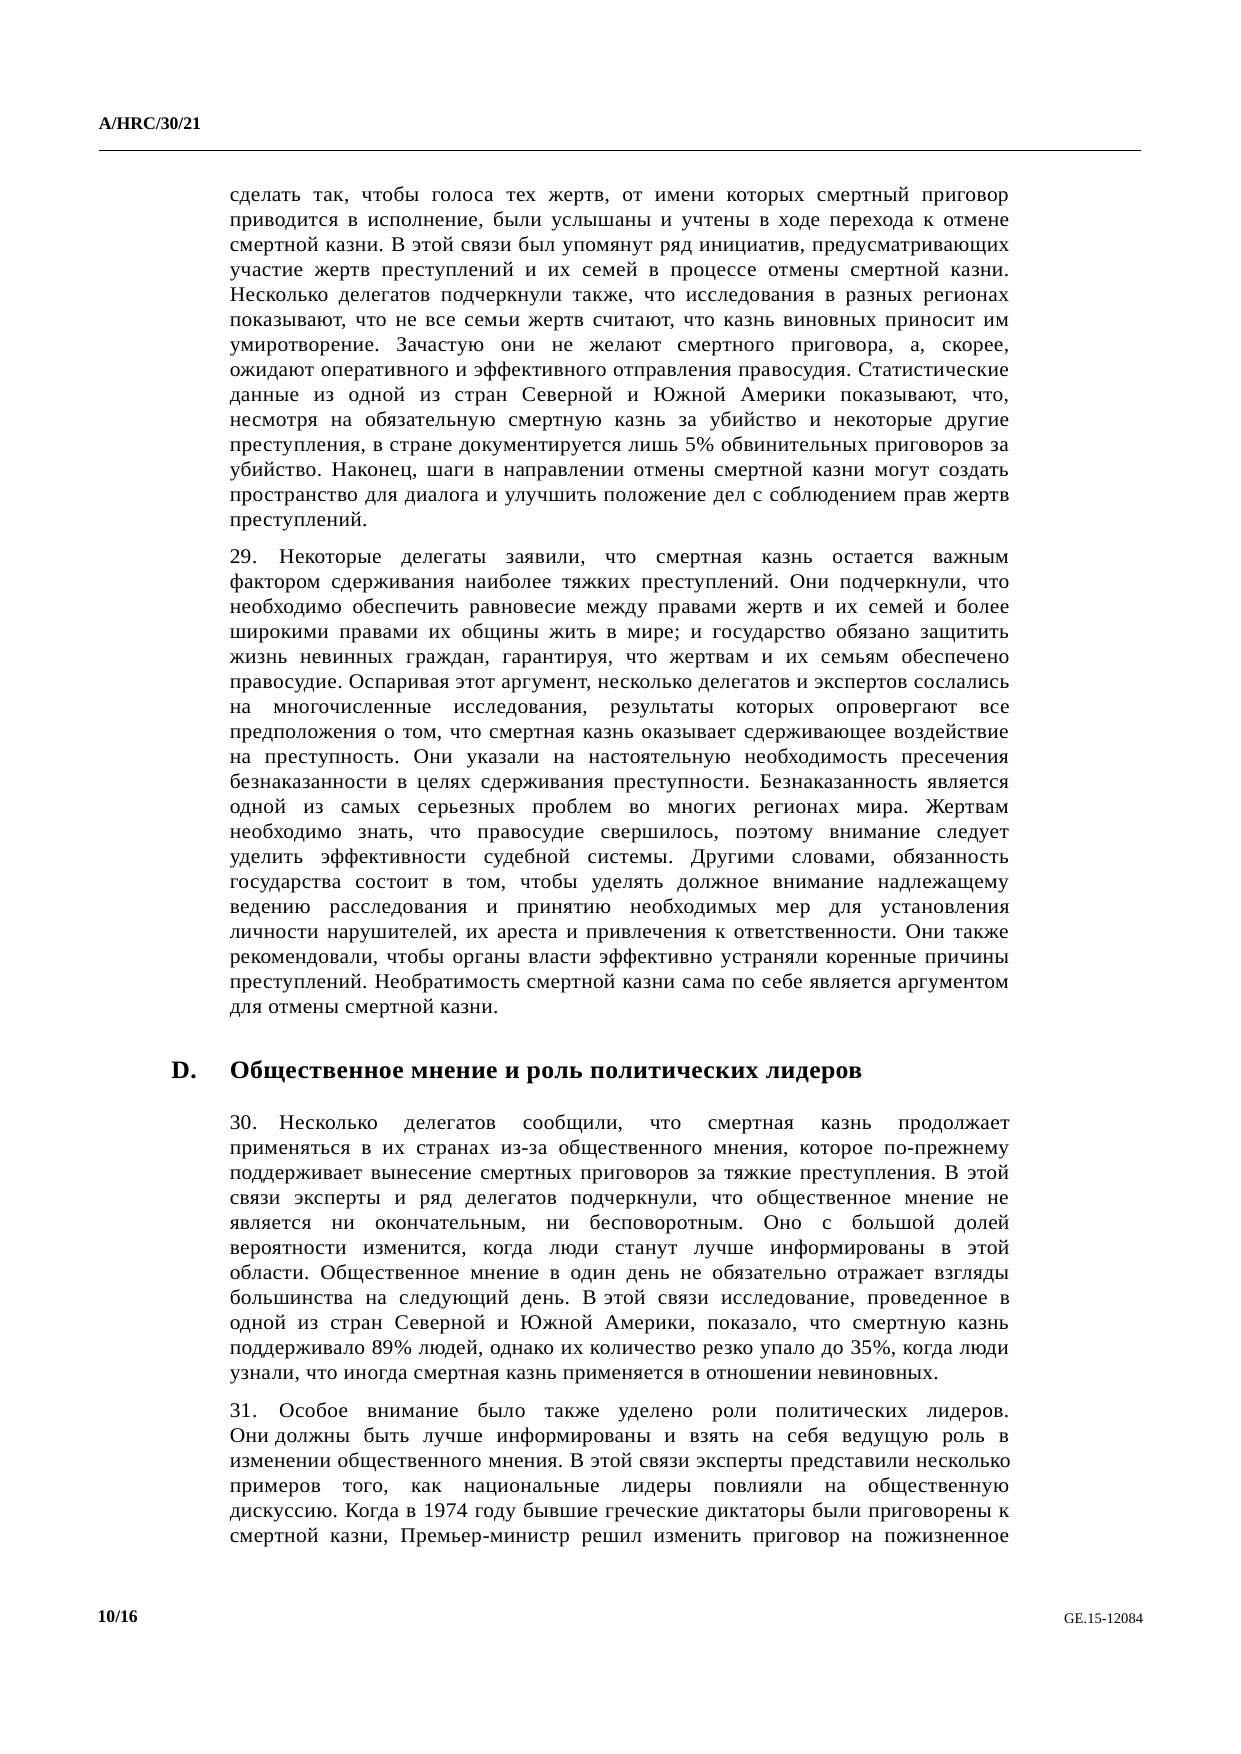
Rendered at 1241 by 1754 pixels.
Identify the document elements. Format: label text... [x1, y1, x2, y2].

text D. Общественное мнение и роль политических лидеров [97, 1056, 1011, 1084]
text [229, 1397, 1011, 1547]
text 30. Несколько делегатов сообщили, что смертная казнь продолжает применяться в их странах из-за общественного мнения, которое по-прежнему поддерживает вынесение смертных приговоров за тяжкие преступления. В этой связи эксперты и ряд делегатов подчеркнули, что общественное мнение не является ни окончательным, ни бесповоротным. Оно с большой долей вероятности изменится, когда люди станут лучше информированы в этой области. Общественное мнение в один день не обязательно отражает взгляды большинства на следующий день. В этой связи исследование, проведенное в одной из стран Северной и Южной Америки, показало, что смертную казнь поддерживало 89% людей, однако их количество резко упало до 35%, когда люди узнали, что иногда смертная казнь применяется в отношении невиновных. [229, 1109, 1011, 1384]
text 29. Некоторые делегаты заявили, что смертная казнь остается важным фактором сдерживания наиболее тяжких преступлений. Они подчеркнули, что необходимо обеспечить равновесие между правами жертв и их семей и более широкими правами их общины жить в мире; и государство обязано защитить жизнь невинных граждан, гарантируя, что жертвам и их семьям обеспечено правосудие. Оспаривая этот аргумент, несколько делегатов и экспертов сослались на многочисленные исследования, результаты которых опровергают все предположения о том, что смертная казнь оказывает сдерживающее воздействие на преступность. Они указали на настоятельную необходимость пресечения безнаказанности в целях сдерживания преступности. Безнаказанность является одной из самых серьезных проблем во многих регионах мира. Жертвам необходимо знать, что правосудие свершилось, поэтому внимание следует уделить эффективности судебной системы. Другими словами, обязанность государства состоит в том, чтобы уделять должное внимание надлежащему ведению расследования и принятию необходимых мер для установления личности нарушителей, их ареста и привлечения к ответственности. Они также рекомендовали, чтобы органы власти эффективно устраняли коренные причины преступлений. Необратимость смертной казни сама по себе является аргументом для отмены смертной казни. [229, 544, 1011, 1019]
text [229, 181, 1011, 531]
